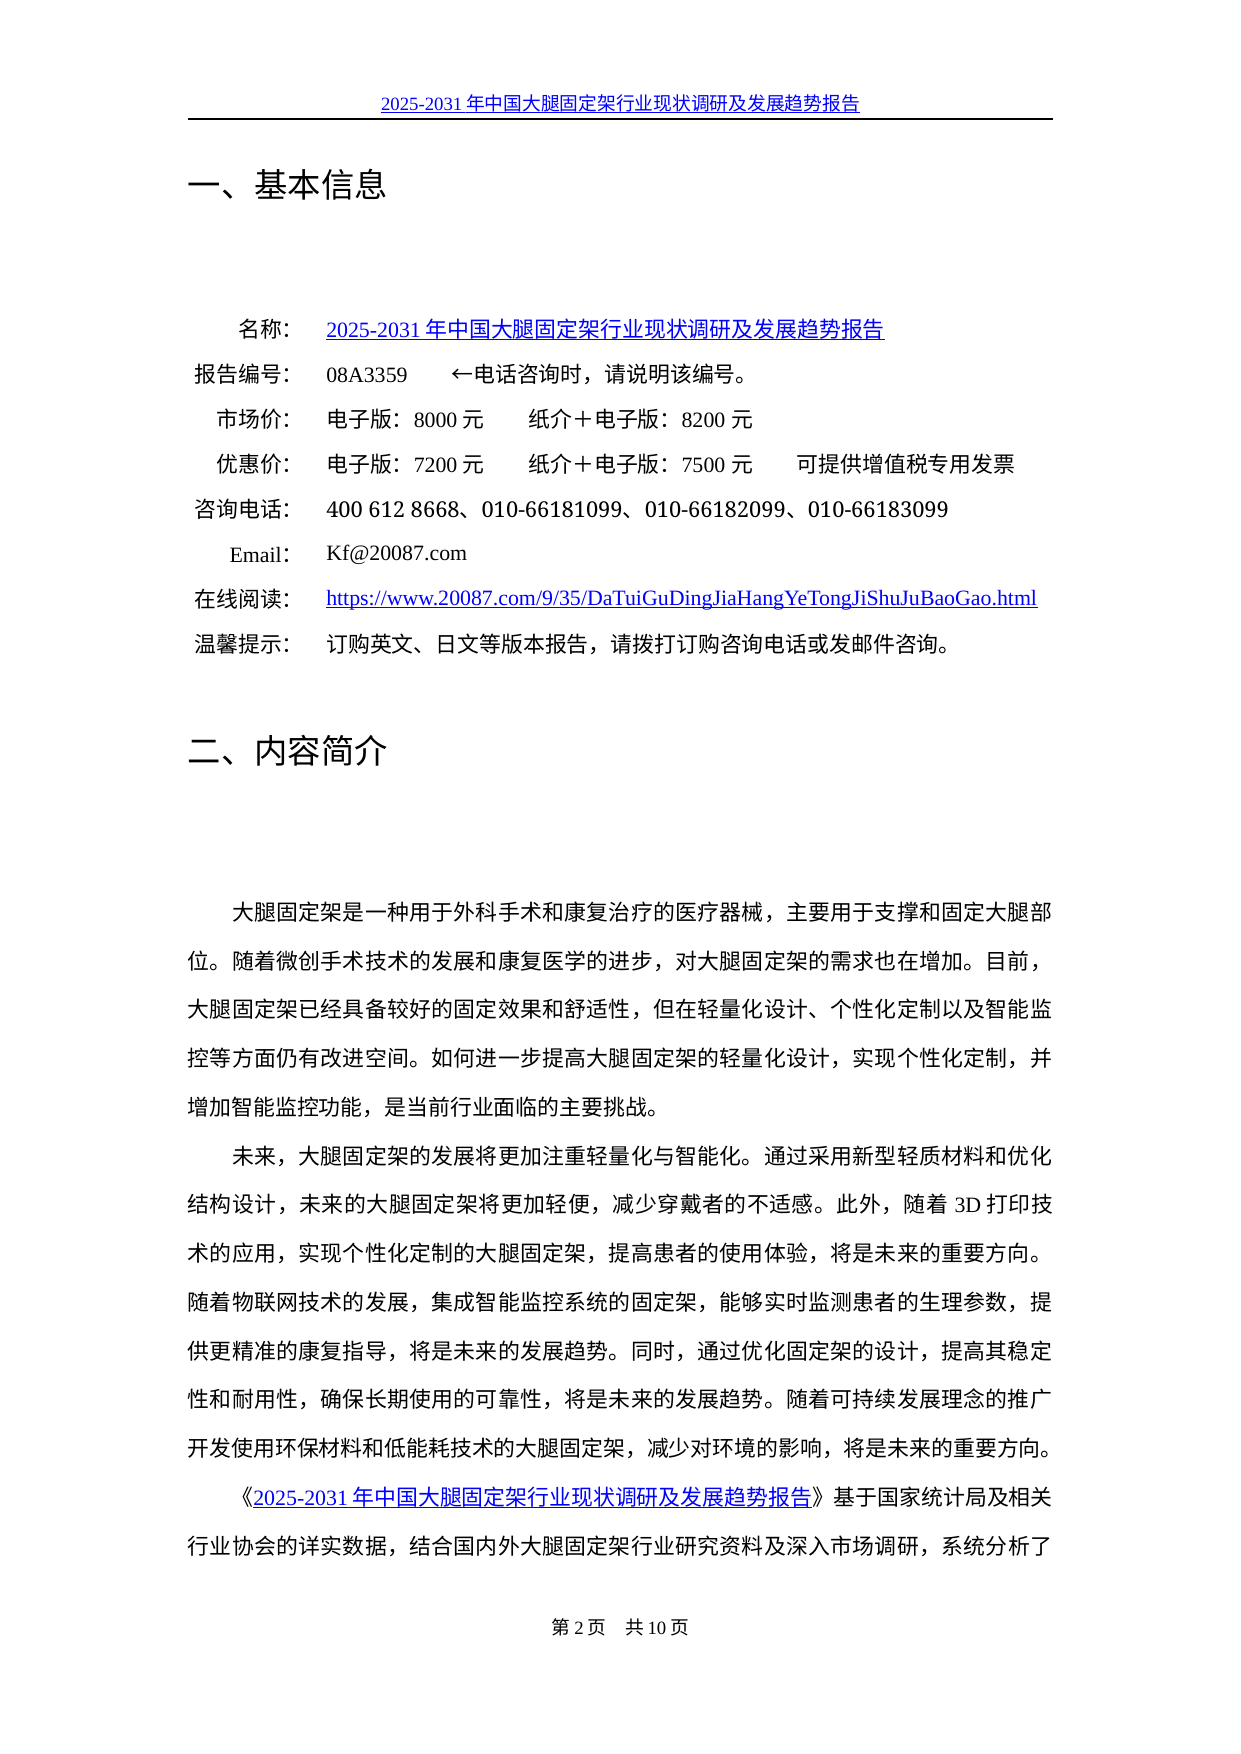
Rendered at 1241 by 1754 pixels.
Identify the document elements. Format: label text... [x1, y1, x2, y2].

table_cell 电子版：8000 元 纸介＋电子版：8200 元 [315, 402, 1073, 447]
table_cell 市场价： [167, 402, 315, 447]
table_cell 订购英文、日文等版本报告，请拨打订购咨询电话或发邮件咨询。 [315, 627, 1073, 672]
table_cell 08A3359 ←电话咨询时，请说明该编号。 [315, 357, 1073, 402]
table_cell 报告编号： [167, 357, 315, 402]
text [187, 894, 1053, 1561]
table_cell Email： [167, 537, 315, 582]
table_cell 温馨提示： [167, 627, 315, 672]
table_cell 优惠价： [167, 447, 315, 492]
table_header 名称： [167, 312, 315, 357]
table_cell 在线阅读： [167, 582, 315, 627]
table_cell 电子版：7200 元 纸介＋电子版：7500 元 可提供增值税专用发票 [315, 447, 1073, 492]
table_cell Kf@20087.com [315, 537, 1073, 582]
table_cell [315, 582, 1073, 627]
title 二、内容简介 [187, 717, 1053, 782]
table_cell 咨询电话： [167, 492, 315, 537]
table_header 2025-2031年中国大腿固定架行业现状调研及发展趋势报告 [315, 312, 1073, 357]
table_cell 400 612 8668、010-66181099、010-66182099、010-66183099 [315, 492, 1073, 537]
title 一、基本信息 [187, 150, 1053, 215]
